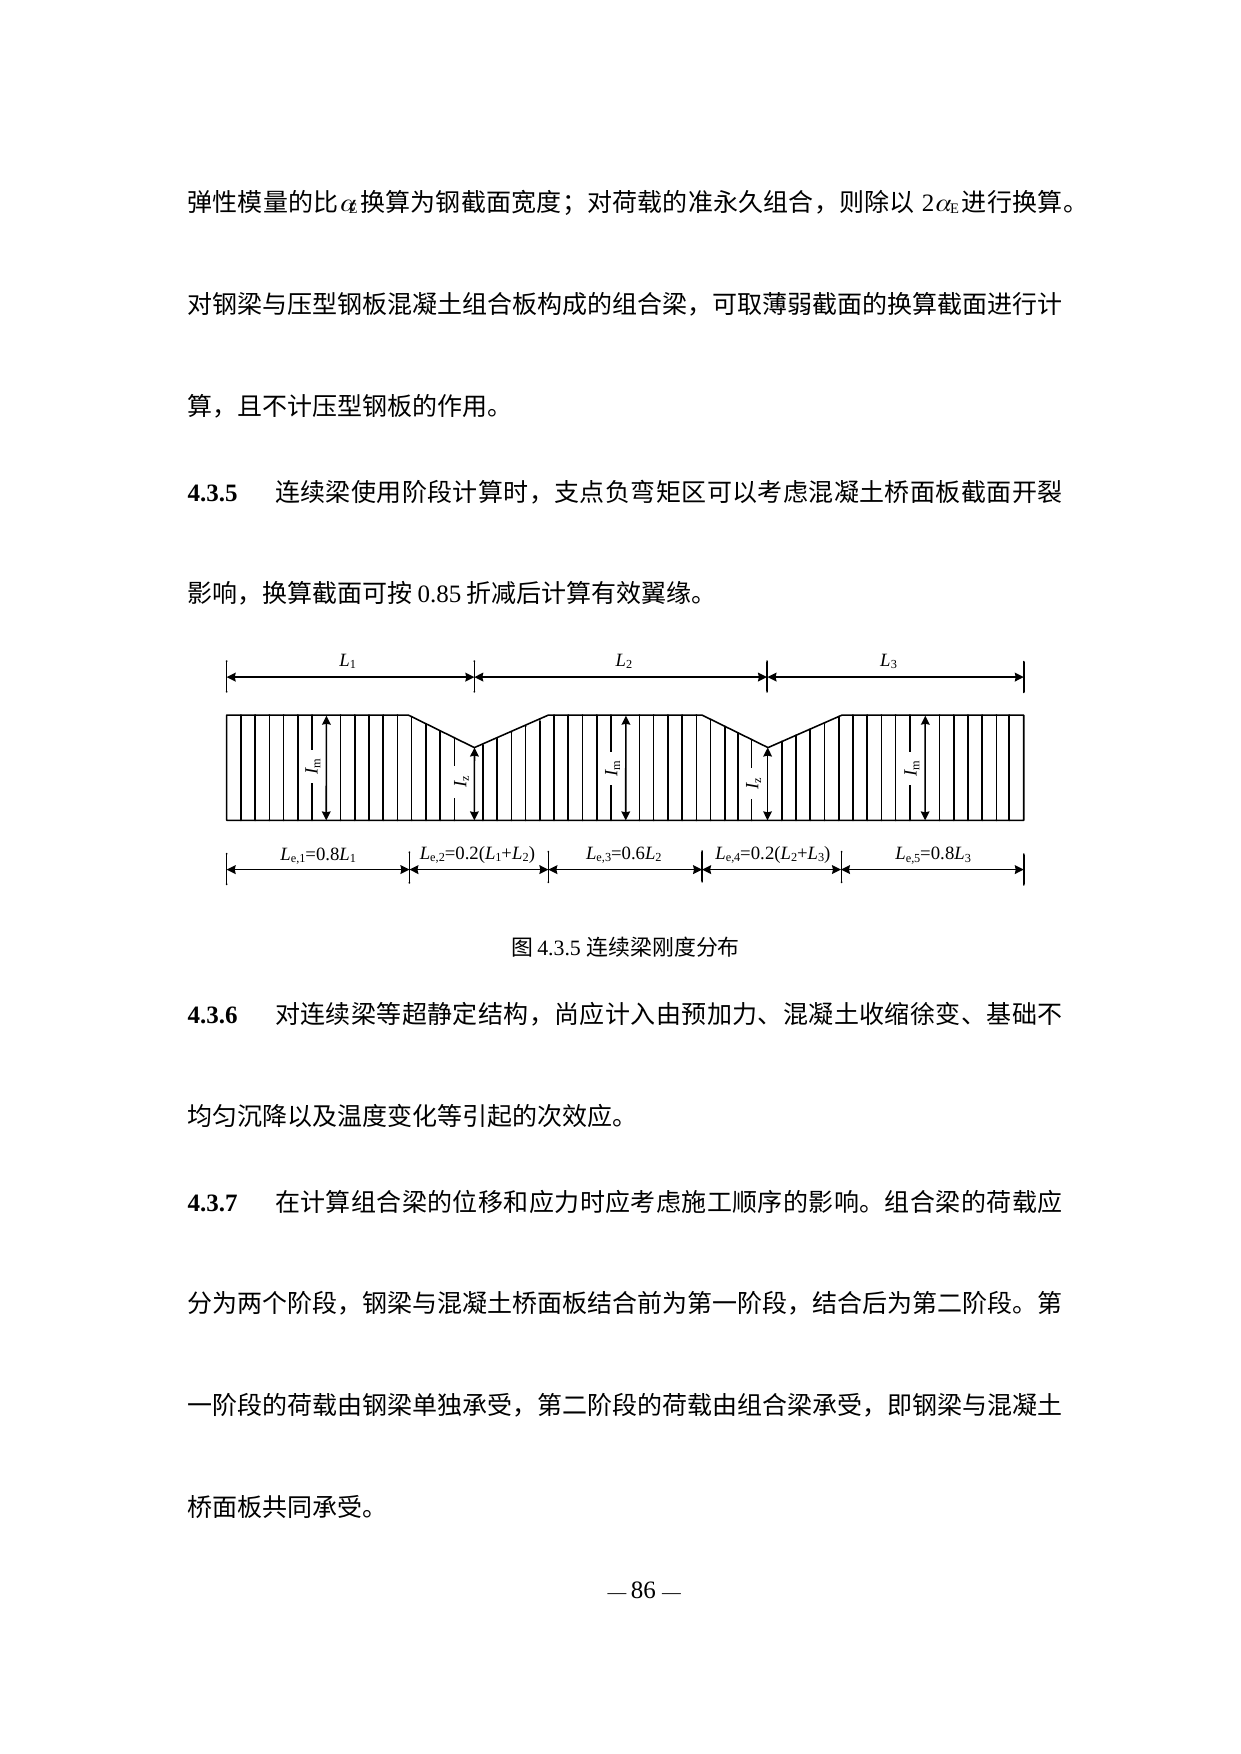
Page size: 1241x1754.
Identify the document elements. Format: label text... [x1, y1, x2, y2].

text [187, 166, 1063, 438]
text 图4.3.5 连续梁刚度分布 [187, 928, 1063, 962]
text 连续梁使用阶段计算时，支点负弯矩区可以考虑混凝土桥面板截面开裂影响，换算截面可按0.85折减后计算有效翼缘。 [187, 456, 1063, 626]
text 对连续梁等超静定结构，尚应计入由预加力、混凝土收缩徐变、基础不均匀沉降以及温度变化等引起的次效应。 [187, 978, 1063, 1148]
text 在计算组合梁的位移和应力时应考虑施工顺序的影响。组合梁的荷载应分为两个阶段，钢梁与混凝土桥面板结合前为第一阶段，结合后为第二阶段。第一阶段的荷载由钢梁单独承受，第二阶段的荷载由组合梁承受，即钢梁与混凝土桥面板共同承受。 [187, 1166, 1063, 1540]
